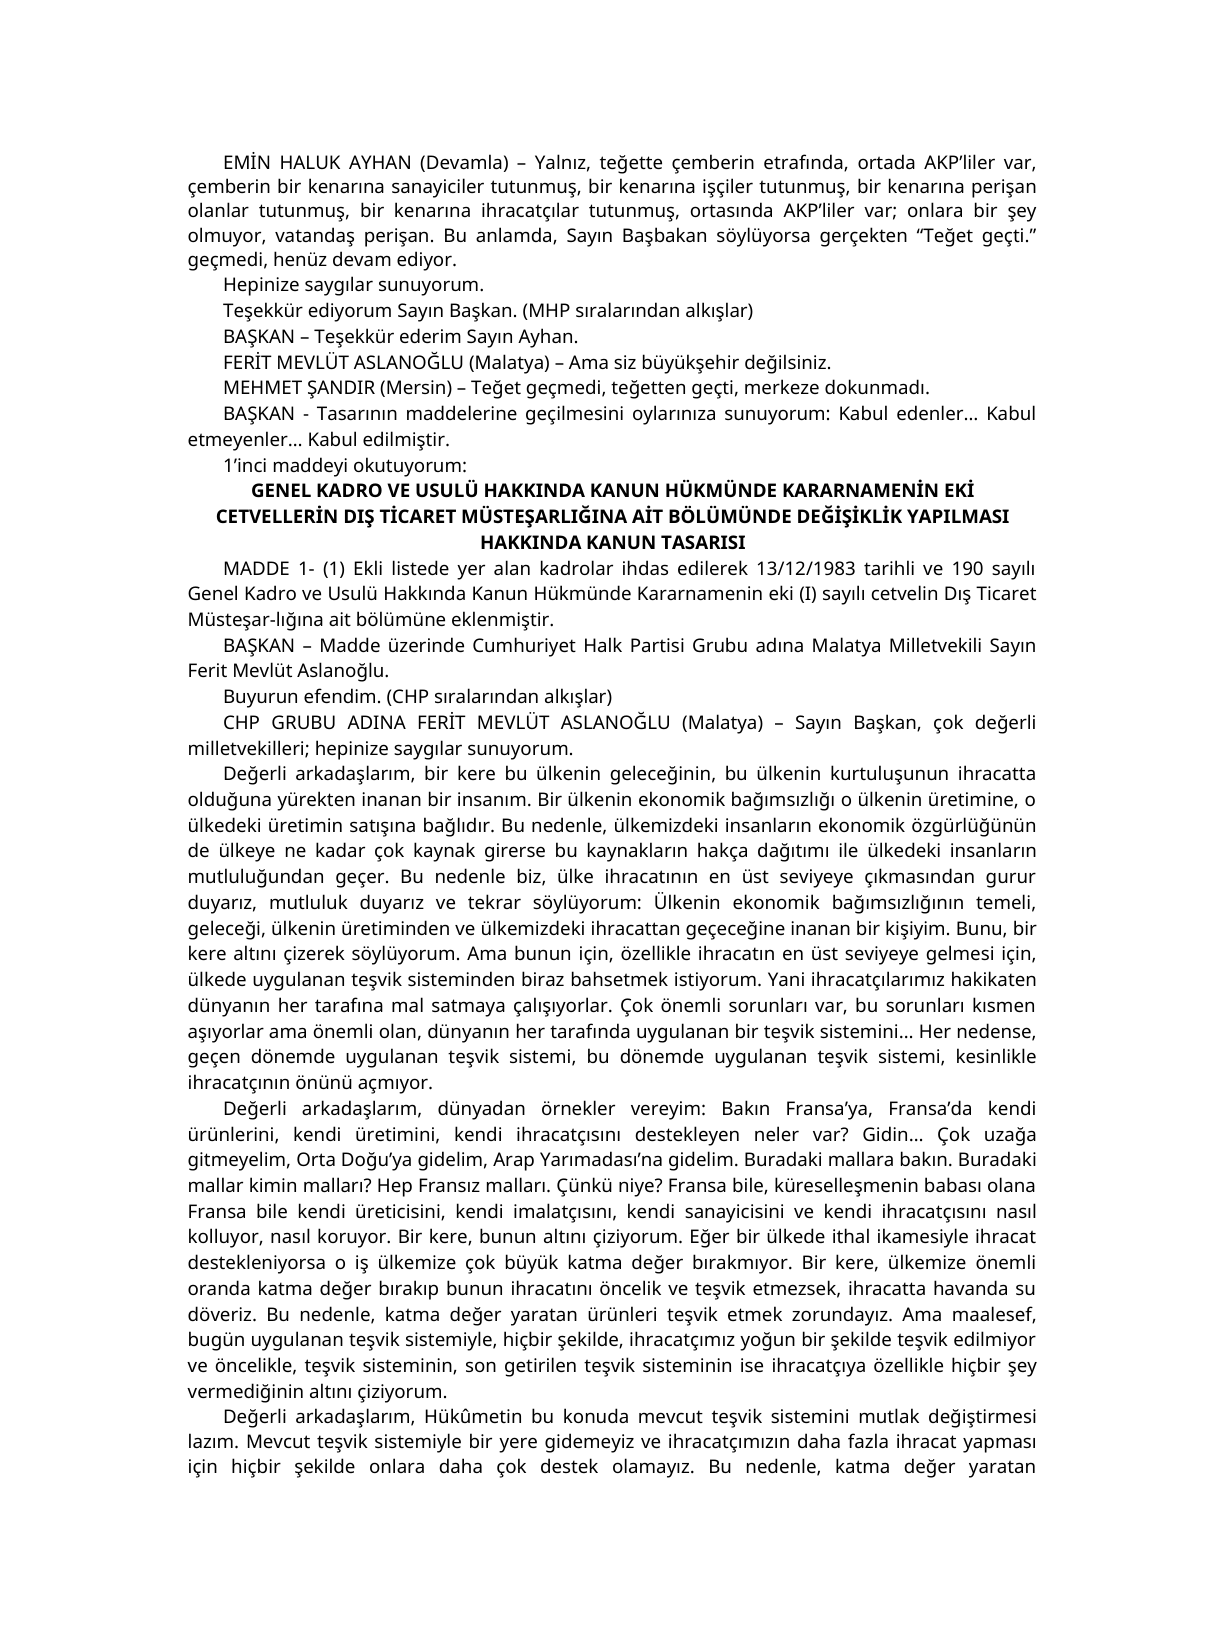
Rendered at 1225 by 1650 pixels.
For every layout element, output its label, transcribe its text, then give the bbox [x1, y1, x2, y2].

text Hepinize saygılar sunuyorum. [187, 271, 1037, 297]
text BAŞKAN – Madde üzerinde Cumhuriyet Halk Partisi Grubu adına Malatya Milletvekili Sayın Ferit Mevlüt Aslanoğlu. [187, 632, 1037, 683]
text Buyurun efendim. (CHP sıralarından alkışlar) [187, 683, 1037, 709]
text MEHMET ŞANDIR (Mersin) – Teğet geçmedi, teğetten geçti, merkeze dokunmadı. [187, 374, 1037, 400]
text BAŞKAN - Tasarının maddelerine geçilmesini oylarınıza sunuyorum: Kabul edenler… Kabul etmeyenler… Kabul edilmiştir. [187, 400, 1037, 451]
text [187, 1403, 1037, 1478]
text EMİN HALUK AYHAN (Devamla) – Yalnız, teğette çemberin etrafında, ortada AKP’liler var, çemberin bir kenarına sanayiciler tutunmuş, bir kenarına işçiler tutunmuş, bir kenarına perişan olanlar tutunmuş, bir kenarına ihracatçılar tutunmuş, ortasında AKP’liler var; onlara bir şey olmuyor, vatandaş perişan. Bu anlamda, Sayın Başbakan söylüyorsa gerçekten “Teğet geçti.” geçmedi, henüz devam ediyor. [187, 150, 1037, 271]
text Teşekkür ediyorum Sayın Başkan. (MHP sıralarından alkışlar) [187, 297, 1037, 323]
text 1’inci maddeyi okutuyorum: [187, 451, 1037, 477]
text FERİT MEVLÜT ASLANOĞLU (Malatya) – Ama siz büyükşehir değilsiniz. [187, 348, 1037, 374]
text MADDE 1- (1) Ekli listede yer alan kadrolar ihdas edilerek 13/12/1983 tarihli ve 190 sayılı Genel Kadro ve Usulü Hakkında Kanun Hükmünde Kararnamenin eki (I) sayılı cetvelin Dış Ticaret Müsteşar-lığına ait bölümüne eklenmiştir. [187, 554, 1037, 632]
text Değerli arkadaşlarım, bir kere bu ülkenin geleceğinin, bu ülkenin kurtuluşunun ihracatta olduğuna yürekten inanan bir insanım. Bir ülkenin ekonomik bağımsızlığı o ülkenin üretimine, o ülkedeki üretimin satışına bağlıdır. Bu nedenle, ülkemizdeki insanların ekonomik özgürlüğünün de ülkeye ne kadar çok kaynak girerse bu kaynakların hakça dağıtımı ile ülkedeki insanların mutluluğundan geçer. Bu nedenle biz, ülke ihracatının en üst seviyeye çıkmasından gurur duyarız, mutluluk duyarız ve tekrar söylüyorum: Ülkenin ekonomik bağımsızlığının temeli, geleceği, ülkenin üretiminden ve ülkemizdeki ihracattan geçeceğine inanan bir kişiyim. Bunu, bir kere altını çizerek söylüyorum. Ama bunun için, özellikle ihracatın en üst seviyeye gelmesi için, ülkede uygulanan teşvik sisteminden biraz bahsetmek istiyorum. Yani ihracatçılarımız hakikaten dünyanın her tarafına mal satmaya çalışıyorlar. Çok önemli sorunları var, bu sorunları kısmen aşıyorlar ama önemli olan, dünyanın her tarafında uygulanan bir teşvik sistemini… Her nedense, geçen dönemde uygulanan teşvik sistemi, bu dönemde uygulanan teşvik sistemi, kesinlikle ihracatçının önünü açmıyor. [187, 760, 1037, 1095]
text BAŞKAN – Teşekkür ederim Sayın Ayhan. [187, 323, 1037, 348]
text Değerli arkadaşlarım, dünyadan örnekler vereyim: Bakın Fransa’ya, Fransa’da kendi ürünlerini, kendi üretimini, kendi ihracatçısını destekleyen neler var? Gidin… Çok uzağa gitmeyelim, Orta Doğu’ya gidelim, Arap Yarımadası’na gidelim. Buradaki mallara bakın. Buradaki mallar kimin malları? Hep Fransız malları. Çünkü niye? Fransa bile, küreselleşmenin babası olana Fransa bile kendi üreticisini, kendi imalatçısını, kendi sanayicisini ve kendi ihracatçısını nasıl kolluyor, nasıl koruyor. Bir kere, bunun altını çiziyorum. Eğer bir ülkede ithal ikamesiyle ihracat destekleniyorsa o iş ülkemize çok büyük katma değer bırakmıyor. Bir kere, ülkemize önemli oranda katma değer bırakıp bunun ihracatını öncelik ve teşvik etmezsek, ihracatta havanda su döveriz. Bu nedenle, katma değer yaratan ürünleri teşvik etmek zorundayız. Ama maalesef, bugün uygulanan teşvik sistemiyle, hiçbir şekilde, ihracatçımız yoğun bir şekilde teşvik edilmiyor ve öncelikle, teşvik sisteminin, son getirilen teşvik sisteminin ise ihracatçıya özellikle hiçbir şey vermediğinin altını çiziyorum. [187, 1095, 1037, 1403]
text CHP GRUBU ADINA FERİT MEVLÜT ASLANOĞLU (Malatya) – Sayın Başkan, çok değerli milletvekilleri; hepinize saygılar sunuyorum. [187, 709, 1037, 760]
text GENEL KADRO VE USULÜ HAKKINDA KANUN HÜKMÜNDE KARARNAMENİN EKİ CETVELLERİN DIŞ TİCARET MÜSTEŞARLIĞINA AİT BÖLÜMÜNDE DEĞİŞİKLİK YAPILMASI HAKKINDA KANUN TASARISI [187, 477, 1037, 554]
